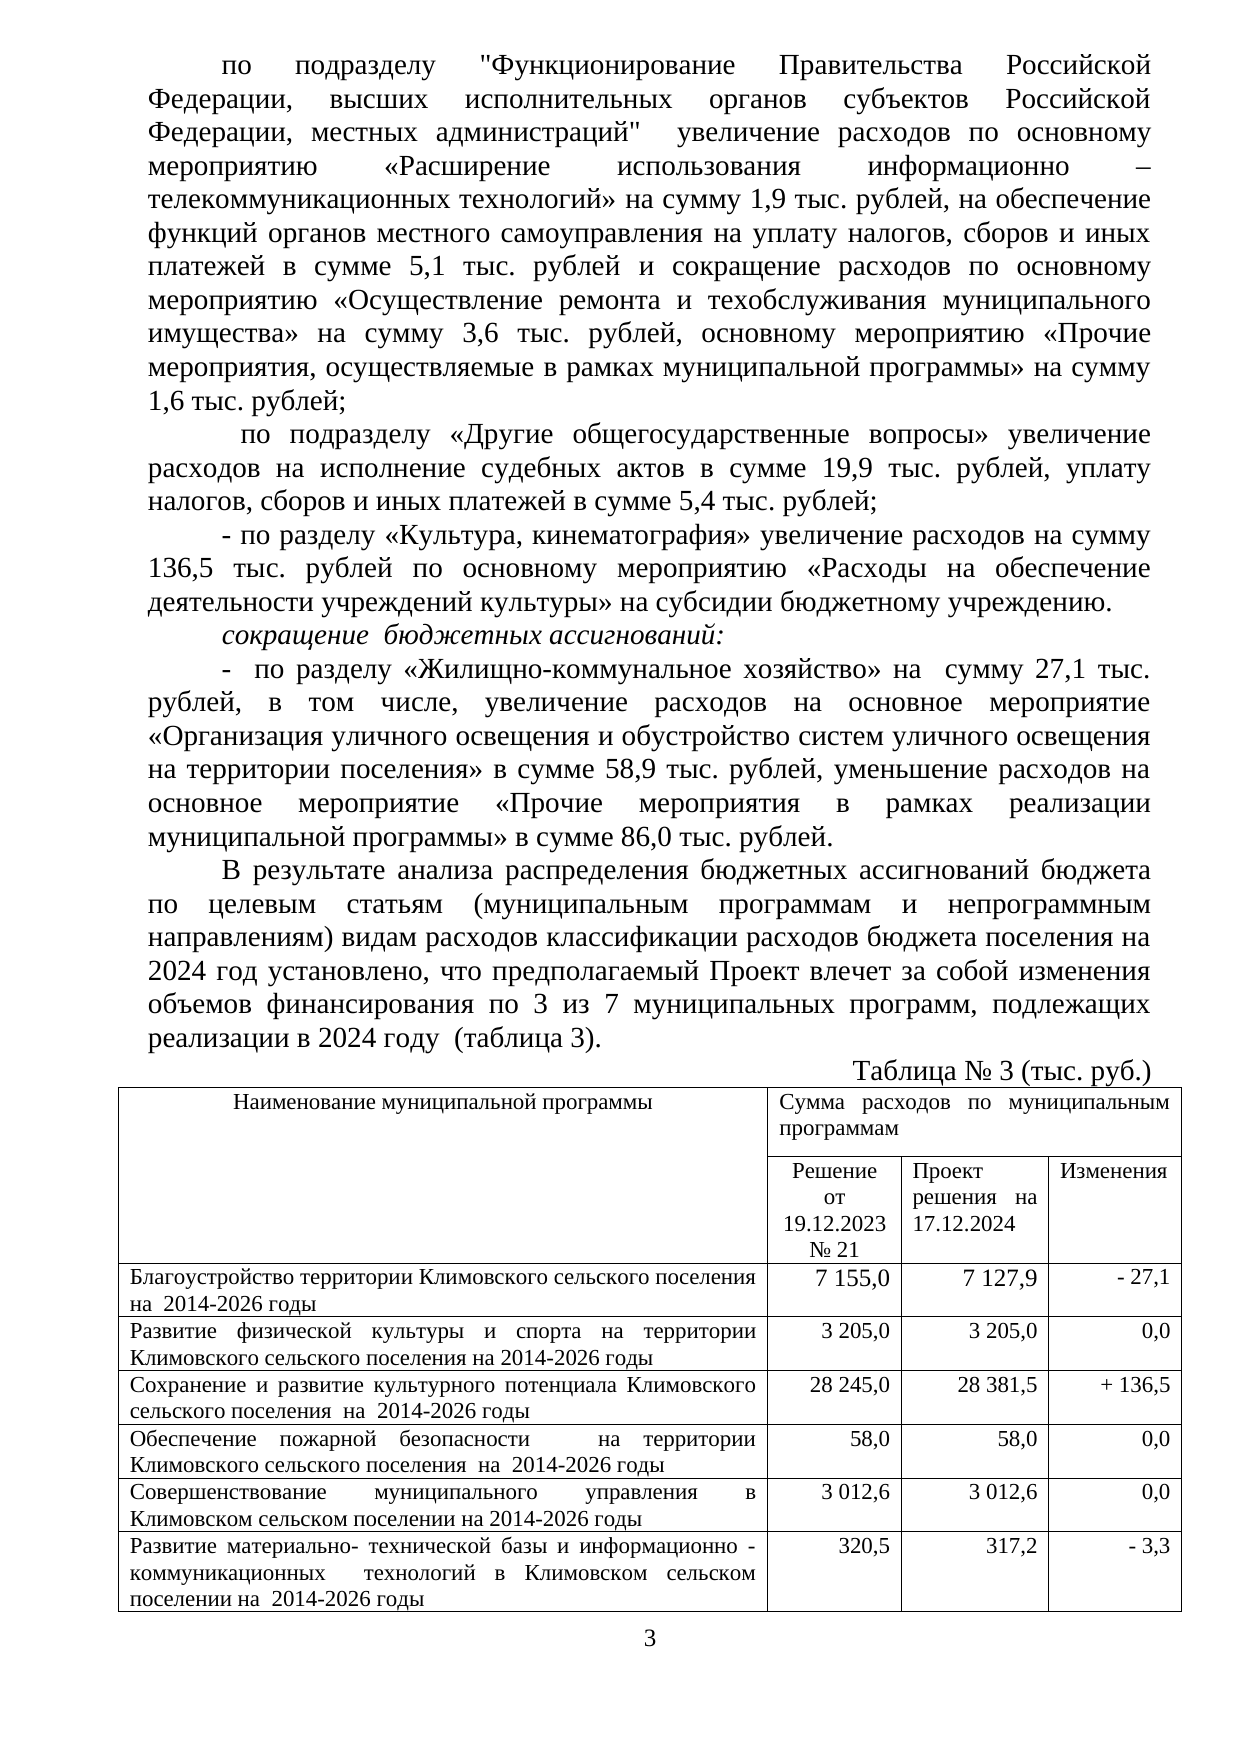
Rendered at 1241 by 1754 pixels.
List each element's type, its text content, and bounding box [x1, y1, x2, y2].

table_header Сумма расходов по муниципальным программам [768, 1088, 1181, 1156]
table_cell Решение от 19.12.2023 № 21 [768, 1157, 901, 1262]
table_cell 3 205,0 [902, 1317, 1048, 1370]
table_cell 58,0 [768, 1425, 901, 1477]
table_cell Проект решения на 17.12.2024 [902, 1157, 1048, 1262]
table_cell Развитие материально- технической базы и информационно - коммуникационных технологий в Климовском сельском поселении на 2014-2026 годы [119, 1532, 767, 1611]
table_cell 58,0 [902, 1425, 1048, 1477]
table_cell 3 205,0 [768, 1317, 901, 1370]
table_cell Развитие физической культуры и спорта на территории Климовского сельского поселения на 2014-2026 годы [119, 1317, 767, 1370]
table_cell 0,0 [1049, 1317, 1181, 1370]
table_cell + 136,5 [1049, 1371, 1181, 1424]
table_cell 3 012,6 [768, 1479, 901, 1531]
table_cell 28 381,5 [902, 1371, 1048, 1424]
table_cell 0,0 [1049, 1479, 1181, 1531]
table_cell 28 245,0 [768, 1371, 901, 1424]
text - по разделу «Культура, кинематография» увеличение расходов на сумму 136,5 тыс. рублей по основному мероприятию «Расходы на обеспечение деятельности учреждений культуры» на субсидии бюджетному учреждению. [148, 517, 1152, 617]
table_cell 7 127,9 [902, 1264, 1048, 1316]
table_cell 320,5 [768, 1532, 901, 1611]
text сокращение бюджетных ассигнований: [148, 617, 1152, 651]
table_cell Обеспечение пожарной безопасности на территории Климовского сельского поселения на 2014-2026 годы [119, 1425, 767, 1477]
table_cell 317,2 [902, 1532, 1048, 1611]
text по подразделу "Функционирование Правительства Российской Федерации, высших исполнительных органов субъектов Российской Федерации, местных администраций" увеличение расходов по основному мероприятию «Расширение использования информационно – телекоммуникационных технологий» на сумму 1,9 тыс. рублей, на обеспечение функций органов местного самоуправления на уплату налогов, сборов и иных платежей в сумме 5,1 тыс. рублей и сокращение расходов по основному мероприятию «Осуществление ремонта и техобслуживания муниципального имущества» на сумму 3,6 тыс. рублей, основному мероприятию «Прочие мероприятия, осуществляемые в рамках муниципальной программы» на сумму 1,6 тыс. рублей; [148, 47, 1152, 416]
table_cell 3 012,6 [902, 1479, 1048, 1531]
table_header Наименование муниципальной программы [119, 1088, 767, 1262]
table_cell 7 155,0 [768, 1264, 901, 1316]
text - по разделу «Жилищно-коммунальное хозяйство» на сумму 27,1 тыс. рублей, в том числе, увеличение расходов на основное мероприятие «Организация уличного освещения и обустройство систем уличного освещения на территории поселения» в сумме 58,9 тыс. рублей, уменьшение расходов на основное мероприятие «Прочие мероприятия в рамках реализации муниципальной программы» в сумме 86,0 тыс. рублей. [148, 651, 1152, 852]
table_cell Благоустройство территории Климовского сельского поселения на 2014-2026 годы [119, 1264, 767, 1316]
table_cell 0,0 [1049, 1425, 1181, 1477]
text Таблица № 3 (тыс. руб.) [148, 1053, 1152, 1087]
table_cell - 3,3 [1049, 1532, 1181, 1611]
table_cell - 27,1 [1049, 1264, 1181, 1316]
table_cell Совершенствование муниципального управления в Климовском сельском поселении на 2014-2026 годы [119, 1479, 767, 1531]
text В результате анализа распределения бюджетных ассигнований бюджета по целевым статьям (муниципальным программам и непрограммным направлениям) видам расходов классификации расходов бюджета поселения на 2024 год установлено, что предполагаемый Проект влечет за собой изменения объемов финансирования по 3 из 7 муниципальных программ, подлежащих реализации в 2024 году (таблица 3). [148, 852, 1152, 1053]
text по подразделу «Другие общегосударственные вопросы» увеличение расходов на исполнение судебных актов в сумме 19,9 тыс. рублей, уплату налогов, сборов и иных платежей в сумме 5,4 тыс. рублей; [148, 416, 1152, 517]
table_cell Сохранение и развитие культурного потенциала Климовского сельского поселения на 2014-2026 годы [119, 1371, 767, 1424]
table_cell Изменения [1049, 1157, 1181, 1262]
